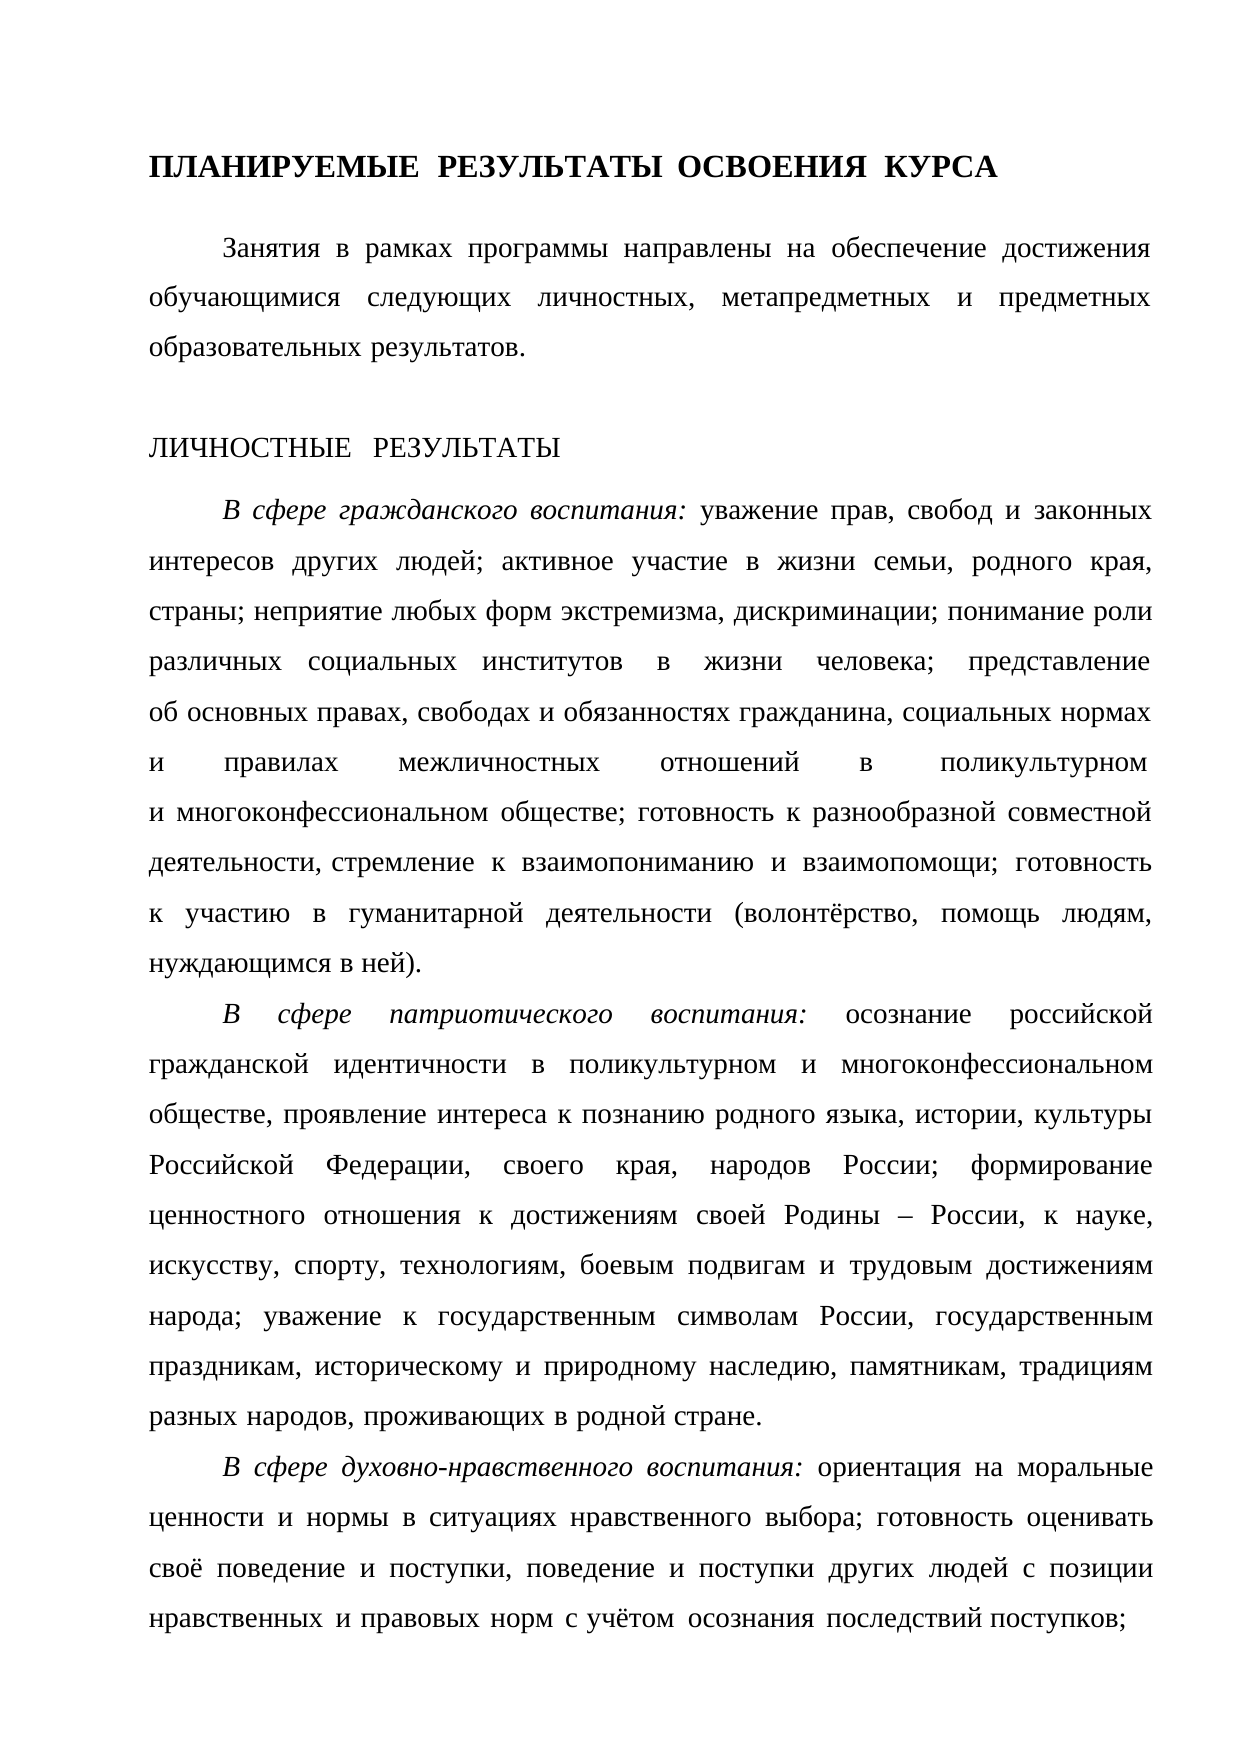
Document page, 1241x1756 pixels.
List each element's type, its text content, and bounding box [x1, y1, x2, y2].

text В сфере гражданского воспитания: уважение прав, свобод и законных интересов других людей; активное участие в жизни семьи, родного края, страны; неприятие любых форм экстремизма, дискриминации; понимание роли различных социальных институтов в жизни человека; представление об основных правах, свободах и обязанностях гражданина, социальных нормах и правилах межличностных отношений в поликультурном и многоконфессиональном обществе; готовность к разнообразной совместной деятельности, стремление к взаимопониманию и взаимопомощи; готовность к участию в гуманитарной деятельности (волонтёрство, помощь людям, нуждающимся в ней). [148, 492, 1152, 979]
text ЛИЧНОСТНЫЕ РЕЗУЛЬТАТЫ [148, 430, 1167, 463]
text Занятия в рамках программы направлены на обеспечение достижения обучающимися следующих личностных, метапредметных и предметных образовательных результатов. [148, 230, 1151, 362]
subtitle ПЛАНИРУЕМЫЕ РЕЗУЛЬТАТЫ ОСВОЕНИЯ КУРСА [148, 147, 1167, 184]
text В сфере патриотического воспитания: осознание российской гражданской идентичности в поликультурном и многоконфессиональном обществе, проявление интереса к познанию родного языка, истории, культуры Российской Федерации, своего края, народов России; формирование ценностного отношения к достижениям своей Родины – России, к науке, искусству, спорту, технологиям, боевым подвигам и трудовым достижениям народа; уважение к государственным символам России, государственным праздникам, историческому и природному наследию, памятникам, традициям разных народов, проживающих в родной стране. [148, 996, 1153, 1432]
text В сфере духовно-нравственного воспитания: ориентация на моральные ценности и нормы в ситуациях нравственного выбора; готовность оценивать своё поведение и поступки, поведение и поступки других людей с позиции нравственных и правовых норм с учётом осознания последствий поступков; [148, 1449, 1153, 1634]
